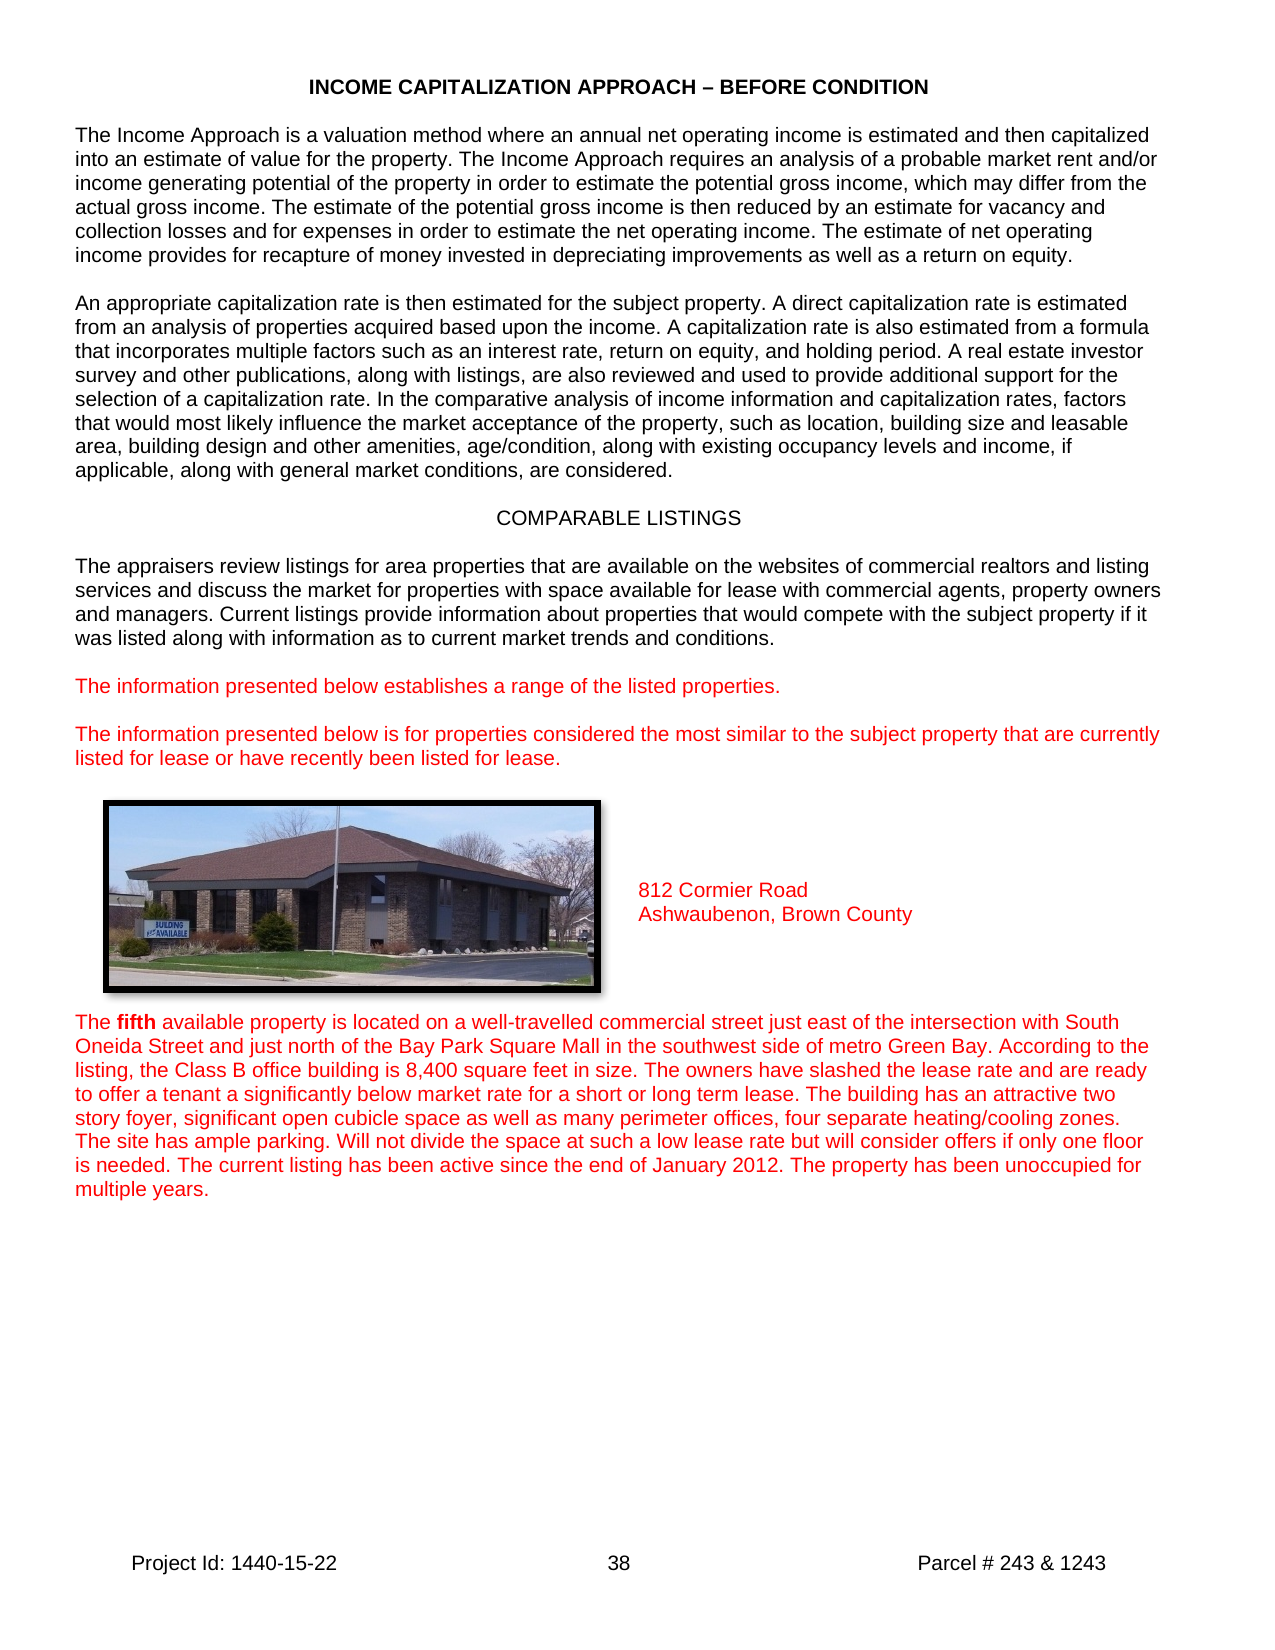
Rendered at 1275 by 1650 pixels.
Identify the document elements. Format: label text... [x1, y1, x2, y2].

text The Income Approach is a valuation method where an annual net operating income is estimated and then capitalized into an estimate of value for the property. The Income Approach requires an analysis of a probable market rent and/or income generating potential of the property in order to estimate the potential gross income, which may differ from the actual gross income. The estimate of the potential gross income is then reduced by an estimate for vacancy and collection losses and for expenses in order to estimate the net operating income. The estimate of net operating income provides for recapture of money invested in depreciating improvements as well as a return on equity. [75, 123, 1162, 267]
text The information presented below is for properties considered the most similar to the subject property that are currently listed for lease or have recently been listed for lease. [75, 722, 1162, 770]
text The fifth available property is located on a well-travelled commercial street just east of the intersection with South Oneida Street and just north of the Bay Park Square Mall in the southwest side of metro Green Bay. According to the listing, the Class B office building is 8,400 square feet in size. The owners have slashed the lease rate and are ready to offer a tenant a significantly below market rate for a short or long term lease. The building has an attractive two story foyer, significant open cubicle space as well as many perimeter offices, four separate heating/cooling zones. The site has ample parking. Will not divide the space at such a low lease rate but will consider offers if only one floor is needed. The current listing has been active since the end of January 2012. The property has been unoccupied for multiple years. [75, 1009, 1162, 1201]
subtitle INCOME CAPITALIZATION APPROACH – BEFORE CONDITION [75, 75, 1162, 99]
text An appropriate capitalization rate is then estimated for the subject property. A direct capitalization rate is estimated from an analysis of properties acquired based upon the income. A capitalization rate is also estimated from a formula that incorporates multiple factors such as an interest rate, return on equity, and holding period. A real estate investor survey and other publications, along with listings, are also reviewed and used to provide additional support for the selection of a capitalization rate. In the comparative analysis of income information and capitalization rates, factors that would most likely influence the market acceptance of the property, such as location, building size and leasable area, building design and other amenities, age/condition, along with existing occupancy levels and income, if applicable, along with general market conditions, are considered. [75, 291, 1162, 482]
text The information presented below establishes a range of the listed properties. [75, 674, 1162, 698]
text COMPARABLE LISTINGS [75, 506, 1162, 530]
text The appraisers review listings for area properties that are available on the websites of commercial realtors and listing services and discuss the market for properties with space available for lease with commercial agents, property owners and managers. Current listings provide information about properties that would compete with the subject property if it was listed along with information as to current market trends and conditions. [75, 554, 1162, 650]
table_header 812 Cormier Road Ashwaubenon, Brown County [627, 794, 1152, 1009]
picture [109, 806, 594, 986]
table_header [86, 794, 627, 1009]
